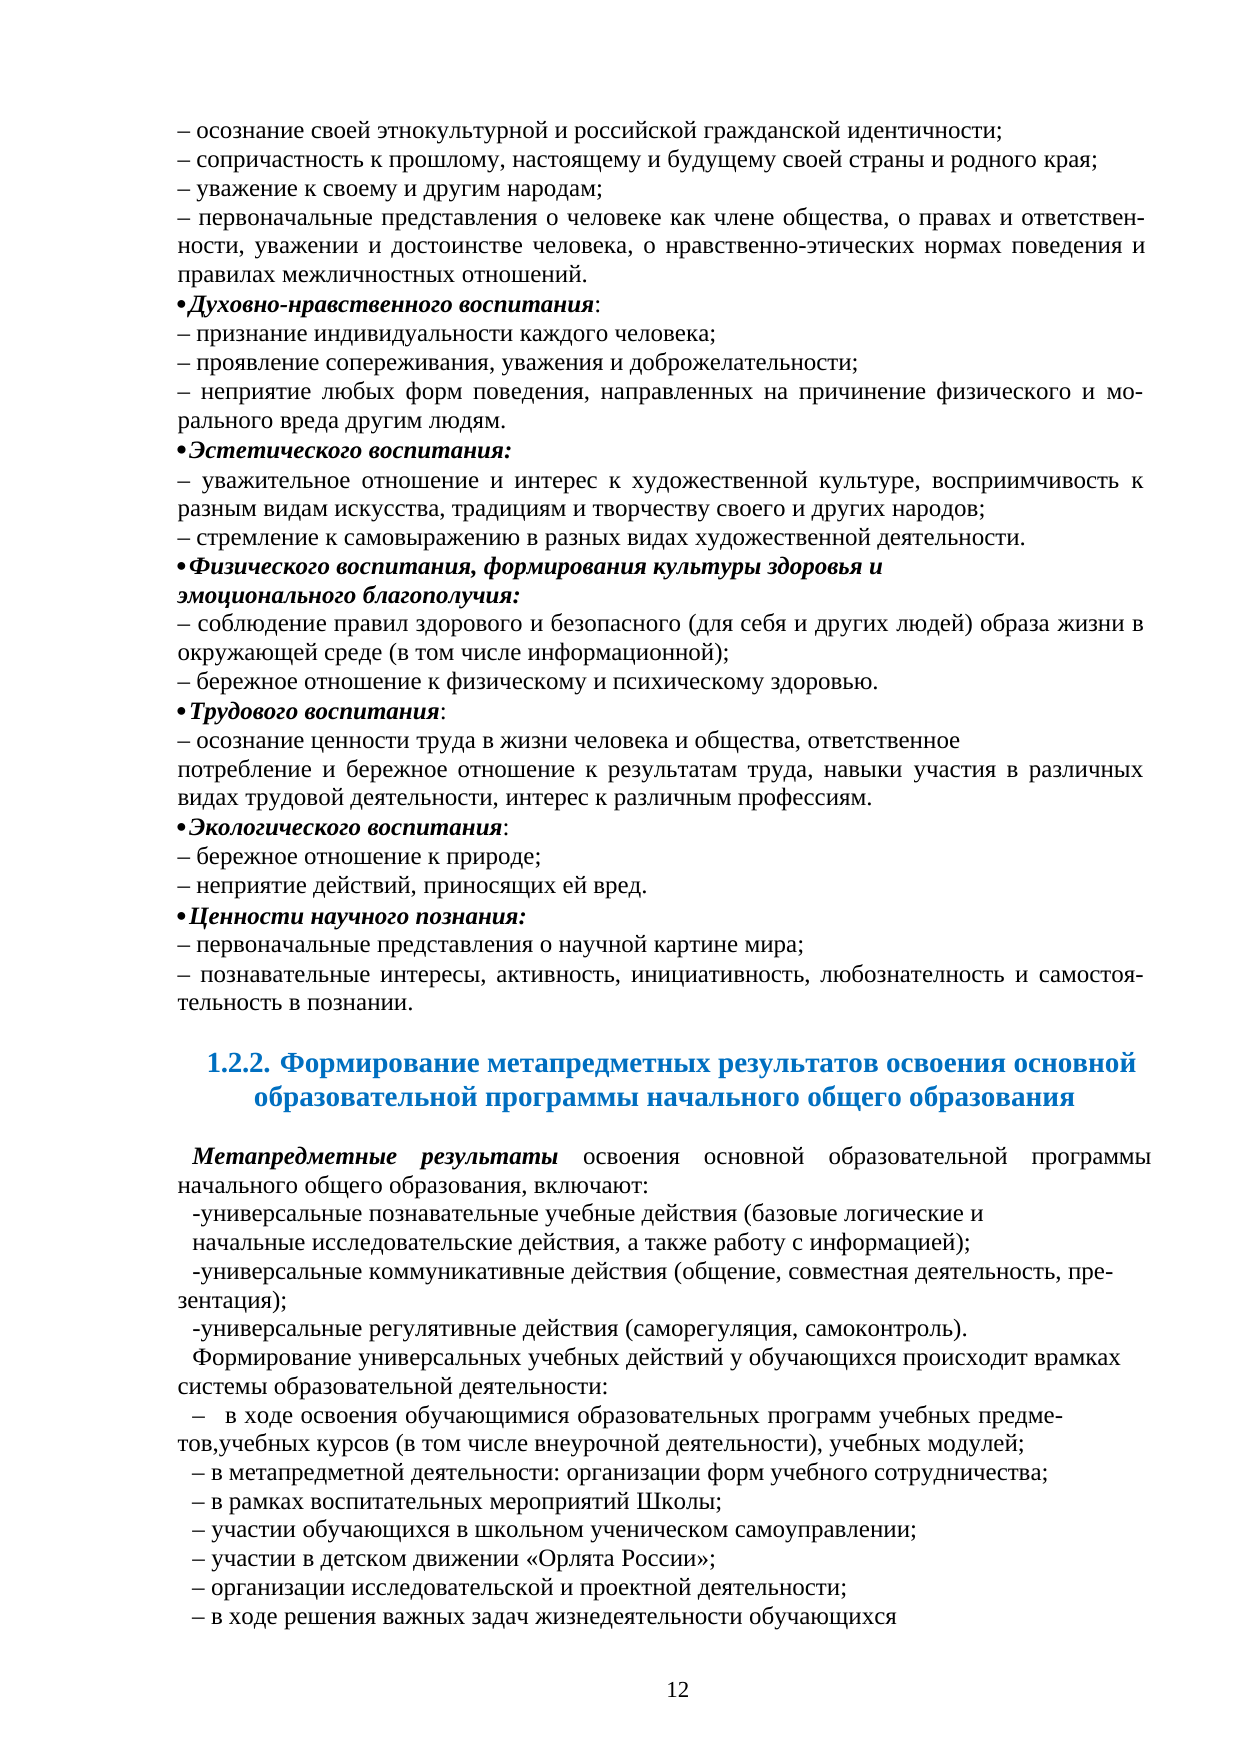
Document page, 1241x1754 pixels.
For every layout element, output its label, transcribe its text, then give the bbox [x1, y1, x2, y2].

list проявление сопереживания, уважения и доброжелательности; [177, 347, 1240, 376]
text -универсальные познавательные учебные действия (базовые логические и начальные исследовательские действия, а также работу с информацией); [192, 1198, 986, 1256]
text потребление и бережное отношение к результатам труда, навыки участия в различных видах трудовой деятельности, интерес к различным профессиям. [177, 754, 1152, 811]
subtitle Экологического воспитания: [177, 811, 1240, 842]
subtitle Эстетического воспитания: [177, 434, 1240, 465]
list стремление к самовыражению в разных видах художественной деятельности. [177, 522, 1240, 551]
list в рамках воспитательных мероприятий Школы; [192, 1486, 1240, 1514]
subtitle Формирование метапредметных результатов освоения основной образовательной программы начального общего образования [206, 1046, 1137, 1113]
list осознание своей этнокультурной и российской гражданской идентичности; [177, 115, 1240, 144]
list неприятие любых форм поведения, направленных на причинение физического и мо- рального вреда другим людям. [177, 376, 1146, 434]
subtitle Духовно-нравственного воспитания: [177, 288, 1240, 319]
list признание индивидуальности каждого человека; [177, 319, 1240, 347]
text Формирование универсальных учебных действий у обучающихся происходит врамках системы образовательной деятельности: [177, 1342, 1152, 1400]
list первоначальные представления о человеке как члене общества, о правах и ответствен- ности, уважении и достоинстве человека, о нравственно-этических нормах поведения и правилах межличностных отношений. [177, 202, 1146, 288]
list уважительное отношение и интерес к художественной культуре, восприимчивость к разным видам искусства, традициям и творчеству своего и других народов; [177, 465, 1146, 522]
list уважение к своему и другим народам; [177, 173, 1240, 201]
list осознание ценности труда в жизни человека и общества, ответственное [177, 725, 1240, 754]
list познавательные интересы, активность, инициативность, любознателность и самостоя- тельность в познании. [177, 959, 1146, 1016]
list в ходе решения важных задач жизнедеятельности обучающихся [192, 1601, 1240, 1629]
subtitle Физического воспитания, формирования культуры здоровья и эмоционального благополучия: [177, 551, 884, 608]
list бережное отношение к физическому и психическому здоровью. [177, 666, 1240, 695]
list в метапредметной деятельности: организации форм учебного сотрудничества; [192, 1457, 1240, 1486]
subtitle Трудового воспитания: [177, 695, 1240, 725]
text -универсальные регулятивные действия (саморегуляция, самоконтроль). [192, 1313, 1240, 1342]
text Метапредметные результаты освоения основной образовательной программы начального общего образования, включают: [177, 1141, 1152, 1198]
list первоначальные представления о научной картине мира; [177, 930, 1240, 958]
list сопричастность к прошлому, настоящему и будущему своей страны и родного края; [177, 144, 1240, 173]
subtitle Ценности научного познания: [177, 900, 1240, 930]
text -универсальные коммуникативные действия (общение, совместная деятельность, пре- зентация); [177, 1256, 1152, 1313]
list участии обучающихся в школьном ученическом самоуправлении; [192, 1514, 1240, 1543]
list организации исследовательской и проектной деятельности; [192, 1572, 1240, 1601]
list бережное отношение к природе; [177, 842, 1240, 871]
list участии в детском движении «Орлята России»; [192, 1543, 1240, 1572]
list неприятие действий, приносящих ей вред. [177, 871, 1240, 899]
list в ходе освоения обучающимися образовательных программ учебных предме- тов,учебных курсов (в том числе внеурочной деятельности), учебных модулей; [177, 1400, 1152, 1457]
list соблюдение правил здорового и безопасного (для себя и других людей) образа жизни в окружающей среде (в том числе информационной); [177, 608, 1146, 666]
